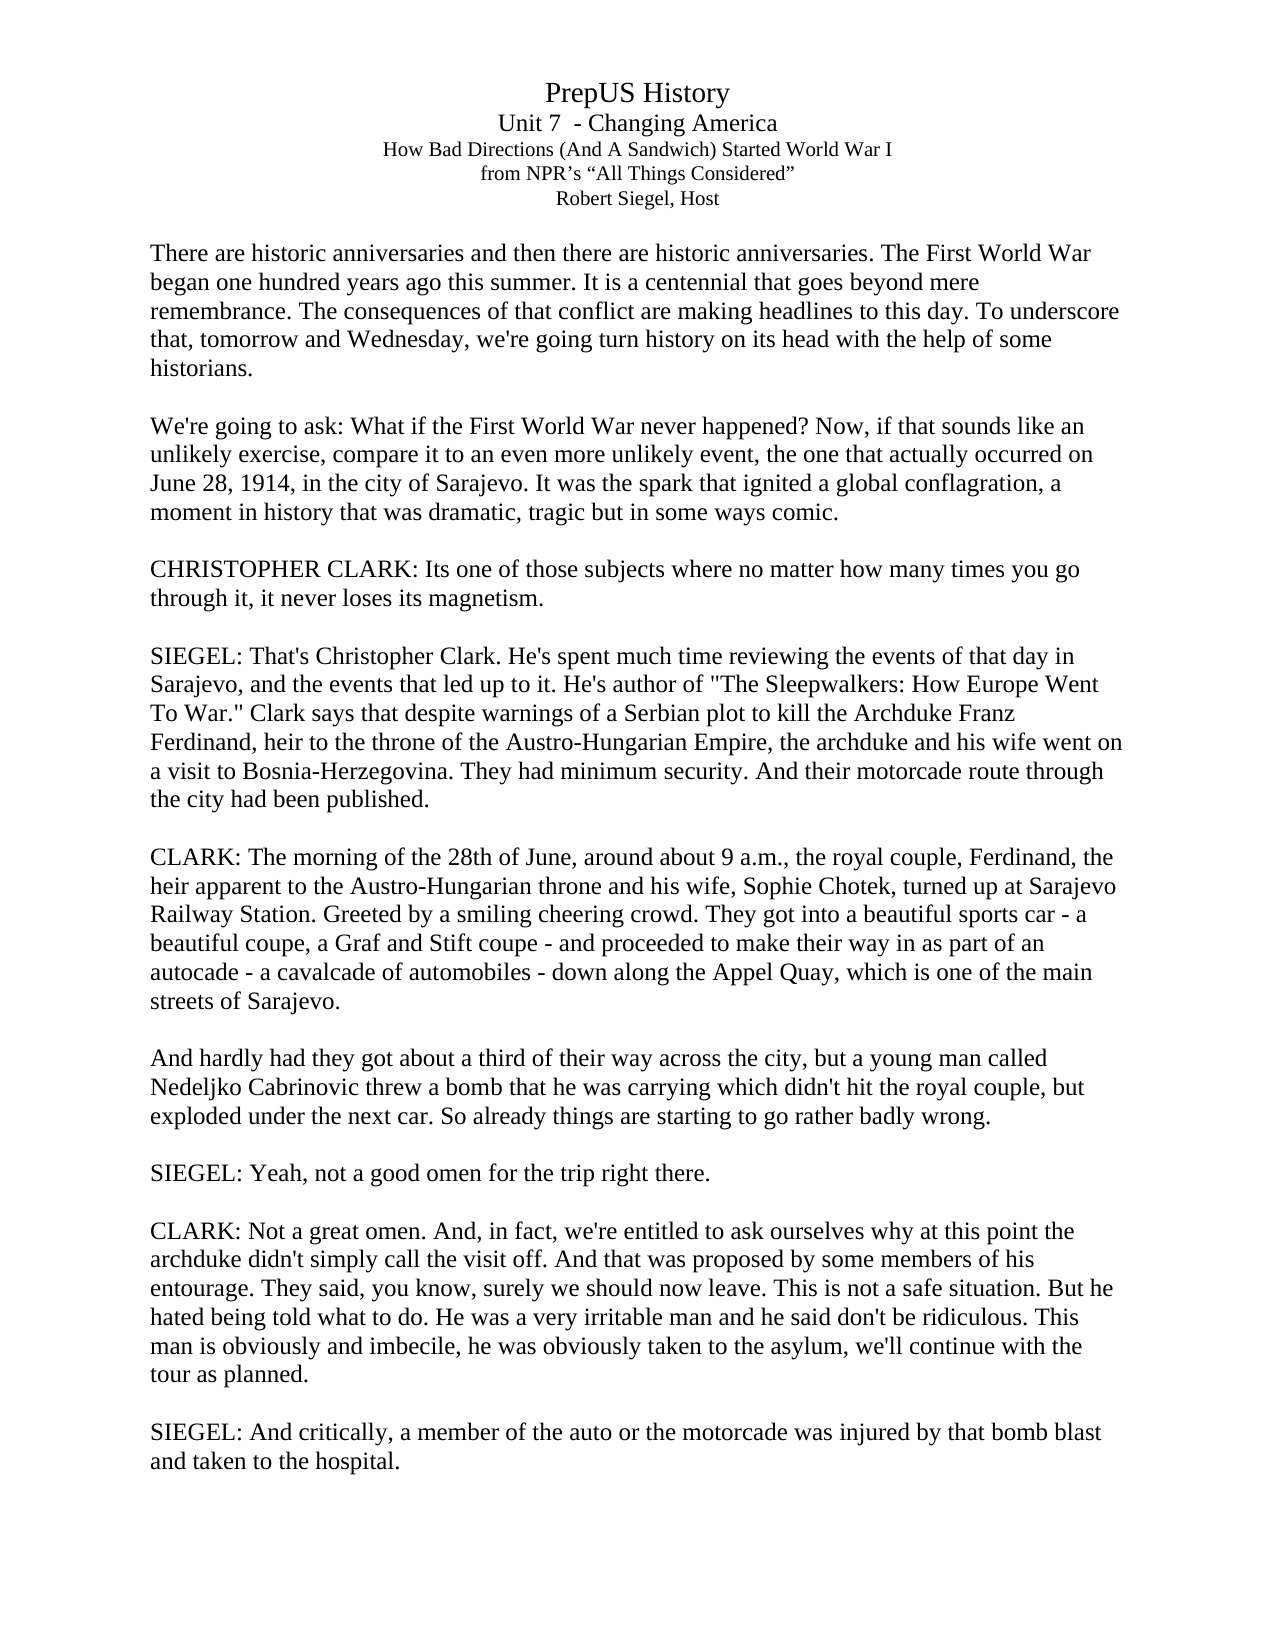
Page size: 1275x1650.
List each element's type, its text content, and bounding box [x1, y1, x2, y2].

text CLARK: The morning of the 28th of June, around about 9 a.m., the royal couple, Ferdinand, the heir apparent to the Austro-Hungarian throne and his wife, Sophie Chotek, turned up at Sarajevo Railway Station. Greeted by a smiling cheering crowd. They got into a beautiful sports car - a beautiful coupe, a Graf and Stift coupe - and proceeded to make their way in as part of an autocade - a cavalcade of automobiles - down along the Appel Quay, which is one of the main streets of Sarajevo. [150, 842, 1125, 1014]
text Robert Siegel, Host [150, 185, 1125, 209]
text We're going to ask: What if the First World War never happened? Now, if that sounds like an unlikely exercise, compare it to an even more unlikely event, the one that actually occurred on June 28, 1914, in the city of Sarajevo. It was the spark that ignited a global conflagration, a moment in history that was dramatic, tragic but in some ways comic. [150, 411, 1125, 526]
text from NPR’s “All Things Considered” [150, 161, 1125, 185]
text PrepUS History [150, 75, 1125, 108]
text SIEGEL: And critically, a member of the auto or the motorcade was injured by that bomb blast and taken to the hospital. [150, 1417, 1125, 1474]
text Unit 7 - Changing America [150, 108, 1125, 137]
text SIEGEL: That's Christopher Clark. He's spent much time reviewing the events of that day in Sarajevo, and the events that led up to it. He's author of "The Sleepwalkers: How Europe Went To War." Clark says that despite warnings of a Serbian plot to kill the Archduke Franz Ferdinand, heir to the throne of the Austro-Hungarian Empire, the archduke and his wife went on a visit to Bosnia-Herzegovina. They had minimum security. And their motorcade route through the city had been published. [150, 641, 1125, 813]
text CLARK: Not a great omen. And, in fact, we're entitled to ask ourselves why at this point the archduke didn't simply call the visit off. And that was proposed by some members of his entourage. They said, you know, surely we should now leave. This is not a safe situation. But he hated being told what to do. He was a very irritable man and he said don't be ridiculous. This man is obviously and imbecile, he was obviously taken to the asylum, we'll continue with the tour as planned. [150, 1216, 1125, 1388]
text SIEGEL: Yeah, not a good omen for the trip right there. [150, 1158, 1125, 1187]
text CHRISTOPHER CLARK: Its one of those subjects where no matter how many times you go through it, it never loses its magnetism. [150, 554, 1125, 612]
text There are historic anniversaries and then there are historic anniversaries. The First World War began one hundred years ago this summer. It is a centennial that goes beyond mere remembrance. The consequences of that conflict are making headlines to this day. To underscore that, tomorrow and Wednesday, we're going turn history on its head with the help of some historians. [150, 238, 1125, 382]
text And hardly had they got about a third of their way across the city, but a young man called Nedeljko Cabrinovic threw a bomb that he was carrying which didn't hit the royal couple, but exploded under the next car. So already things are starting to go rather badly wrong. [150, 1043, 1125, 1129]
text How Bad Directions (And A Sandwich) Started World War I [150, 137, 1125, 161]
